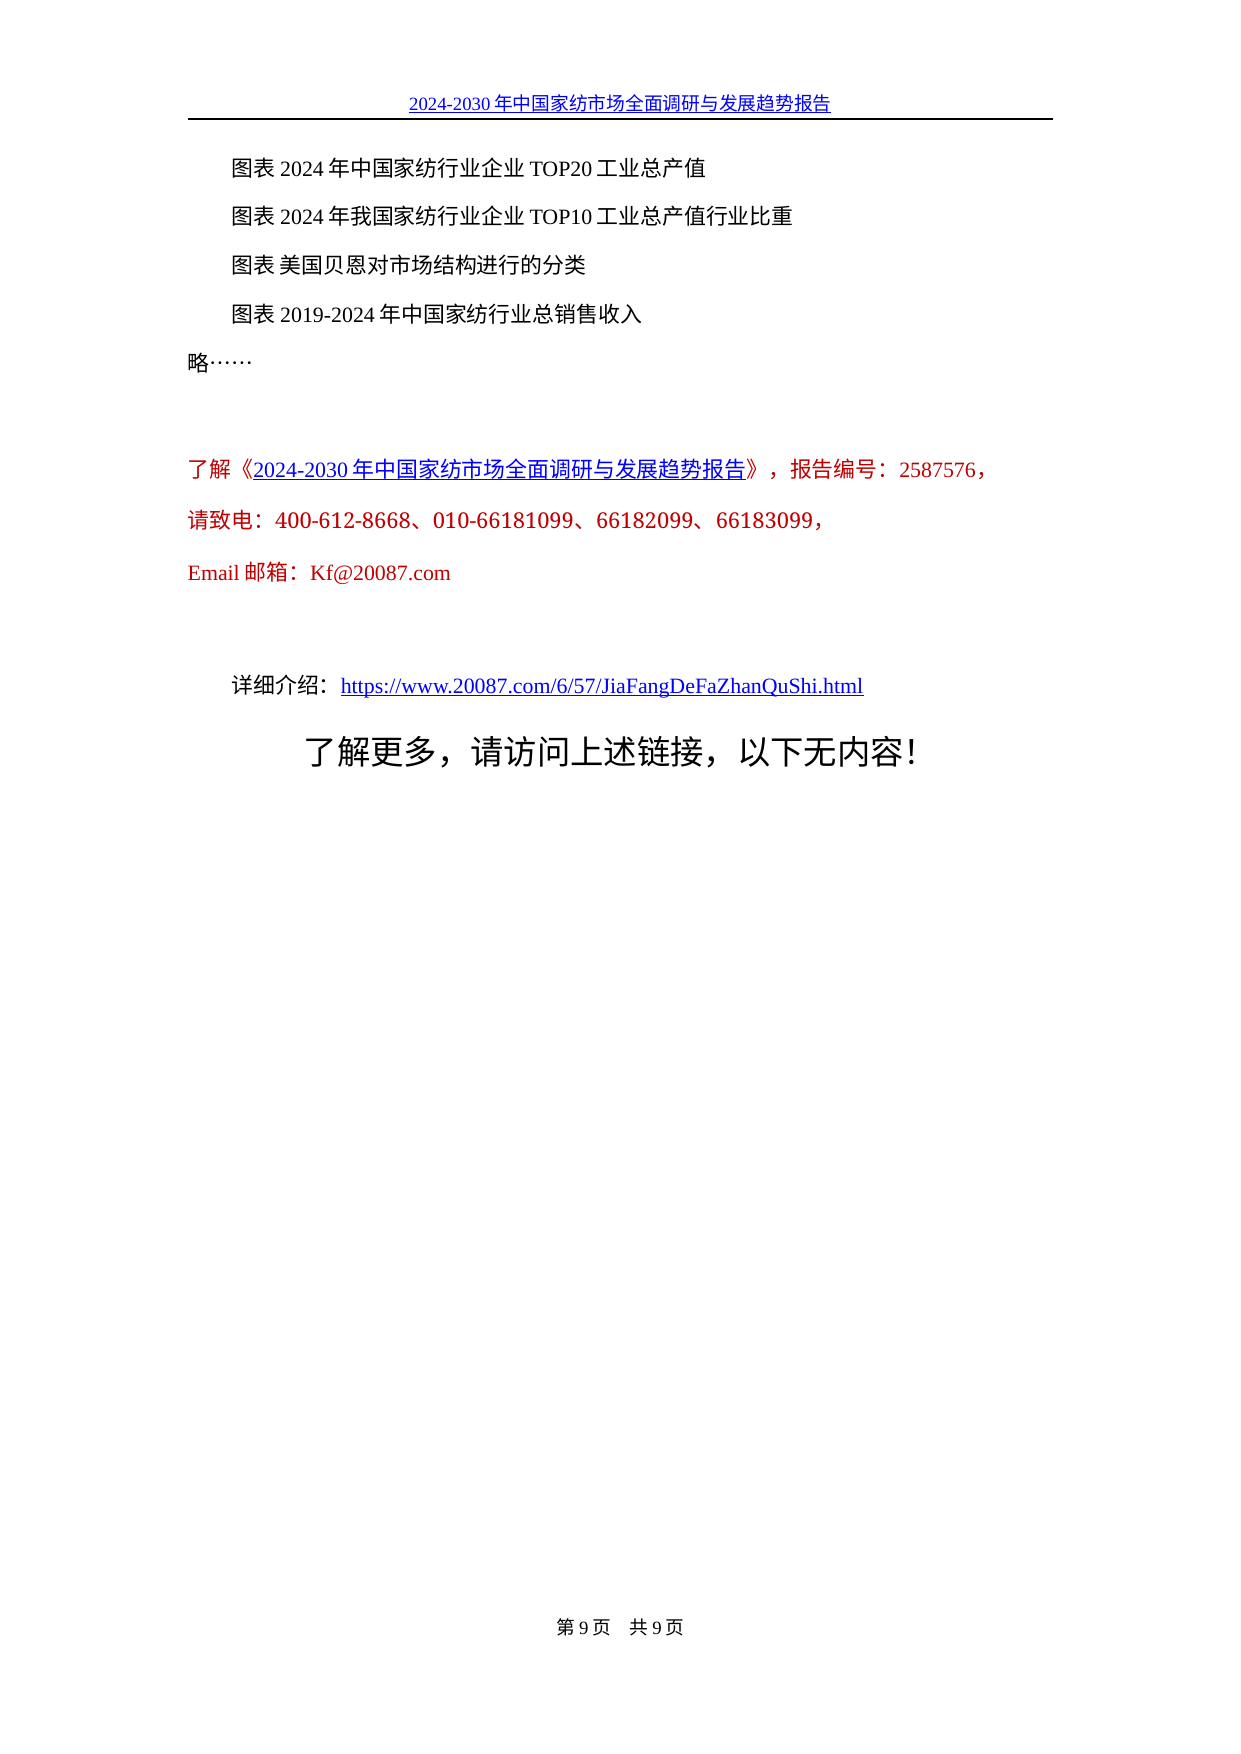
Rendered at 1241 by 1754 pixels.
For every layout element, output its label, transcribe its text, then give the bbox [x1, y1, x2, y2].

text 详细介绍：https://www.20087.com/6/57/JiaFangDeFaZhanQuShi.html [187, 668, 1053, 700]
text 了解《2024-2030年中国家纺市场全面调研与发展趋势报告》，报告编号：2587576， [187, 452, 1053, 484]
text Email邮箱：Kf@20087.com [187, 555, 1053, 587]
text 请致电：400-612-8668、010-66181099、66182099、66183099， [187, 503, 1053, 536]
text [187, 150, 1053, 378]
title 了解更多，请访问上述链接，以下无内容！ [187, 718, 1053, 783]
